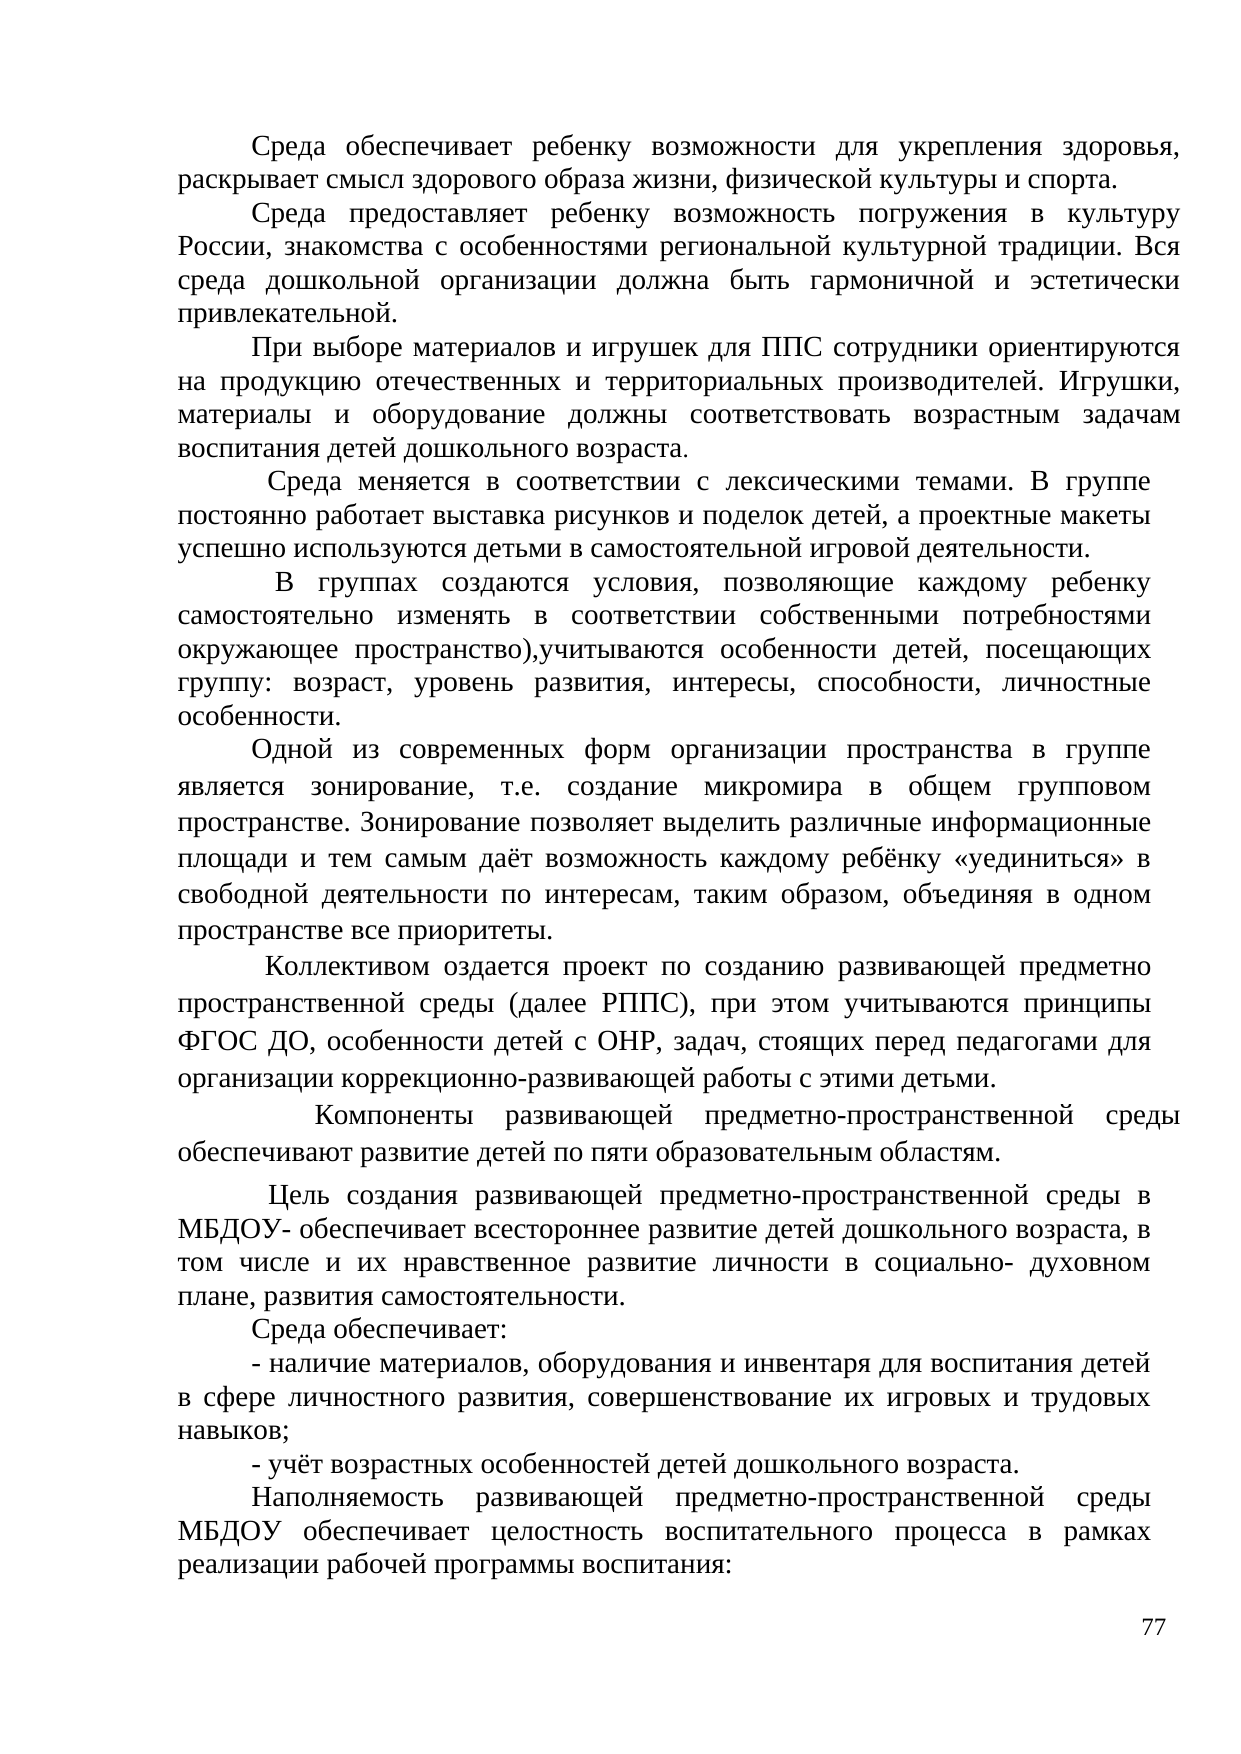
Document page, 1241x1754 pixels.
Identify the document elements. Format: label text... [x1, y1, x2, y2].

text - наличие материалов, оборудования и инвентаря для воспитания детей в сфере личностного развития, совершенствование их игровых и трудовых навыков; [177, 1345, 1152, 1446]
text Среда обеспечивает: [177, 1312, 1152, 1345]
text Среда меняется в соответствии с лексическими темами. В группе постоянно работает выставка рисунков и поделок детей, а проектные макеты успешно используются детьми в самостоятельной игровой деятельности. [177, 463, 1152, 564]
text Среда предоставляет ребенку возможность погружения в культуру России, знакомства с особенностями региональной культурной традиции. Вся среда дошкольной организации должна быть гармоничной и эстетически привлекательной. [177, 195, 1181, 329]
text Цель создания развивающей предметно-пространственной среды в МБДОУ- обеспечивает всестороннее развитие детей дошкольного возраста, в том числе и их нравственное развитие личности в социально- духовном плане, развития самостоятельности. [177, 1177, 1152, 1312]
text - учёт возрастных особенностей детей дошкольного возраста. [177, 1446, 1152, 1479]
text Наполняемость развивающей предметно-пространственной среды МБДОУ обеспечивает целостность воспитательного процесса в рамках реализации рабочей программы воспитания: [177, 1479, 1152, 1580]
text Коллективом оздается проект по созданию развивающей предметно пространственной среды (далее РППС), при этом учитываются принципы ФГОС ДО, особенности детей с ОНР, задач, стоящих перед педагогами для организации коррекционно-развивающей работы с этими детьми. [177, 948, 1152, 1093]
text Одной из современных форм организации пространства в группе является зонирование, т.е. создание микромира в общем групповом пространстве. Зонирование позволяет выделить различные информационные площади и тем самым даёт возможность каждому ребёнку «уединиться» в свободной деятельности по интересам, таким образом, объединяя в одном пространстве все приоритеты. [177, 732, 1152, 946]
text Компоненты развивающей предметно-пространственной среды обеспечивают развитие детей по пяти образовательным областям. [177, 1097, 1181, 1168]
text В группах создаются условия, позволяющие каждому ребенку самостоятельно изменять в соответствии собственными потребностями окружающее пространство),учитываются особенности детей, посещающих группу: возраст, уровень развития, интересы, способности, личностные особенности. [177, 564, 1152, 732]
text Среда обеспечивает ребенку возможности для укрепления здоровья, раскрывает смысл здорового образа жизни, физической культуры и спорта. [177, 128, 1181, 195]
text При выборе материалов и игрушек для ППС сотрудники ориентируются на продукцию отечественных и территориальных производителей. Игрушки, материалы и оборудование должны соответствовать возрастным задачам воспитания детей дошкольного возраста. [177, 329, 1181, 463]
